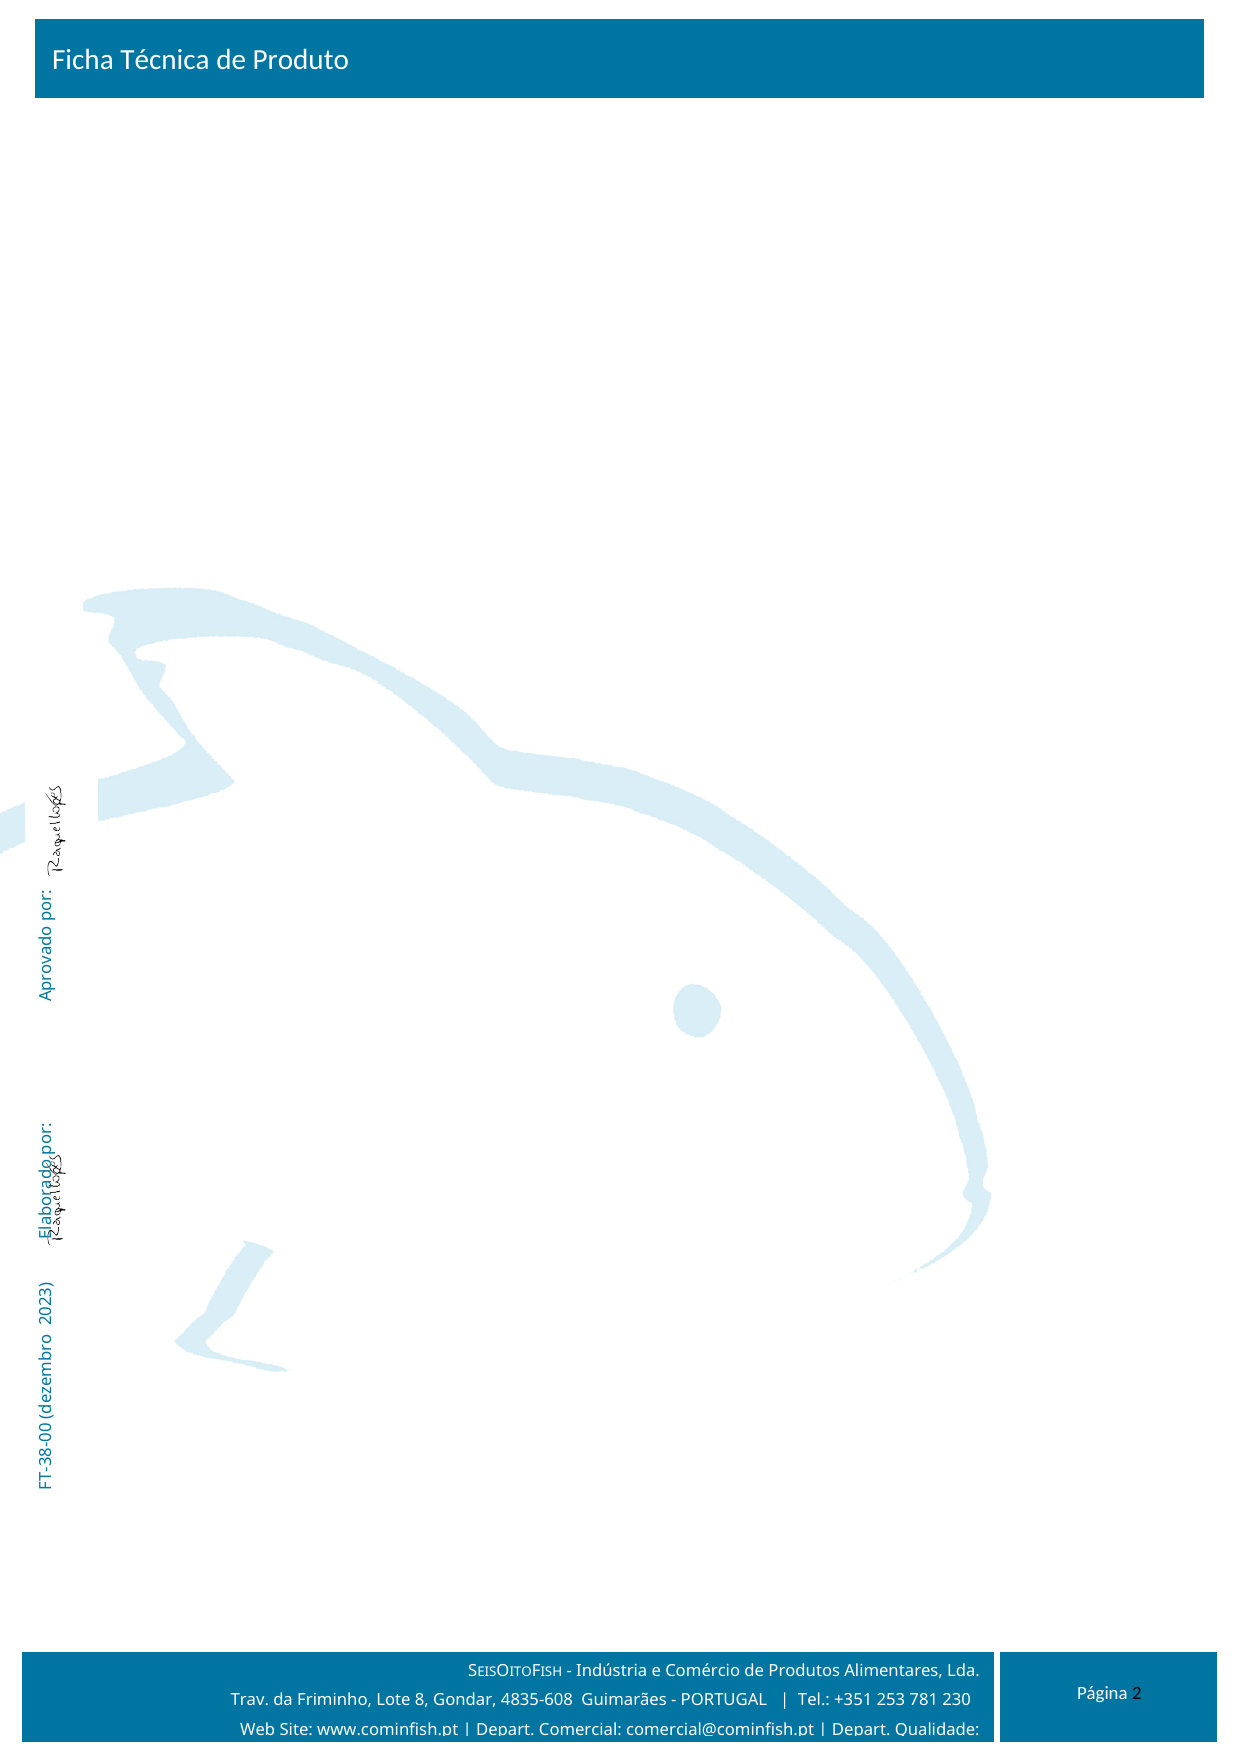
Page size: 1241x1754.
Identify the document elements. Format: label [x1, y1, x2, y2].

picture [37, 1135, 71, 1250]
picture [37, 766, 71, 881]
picture [0, 572, 1000, 1386]
